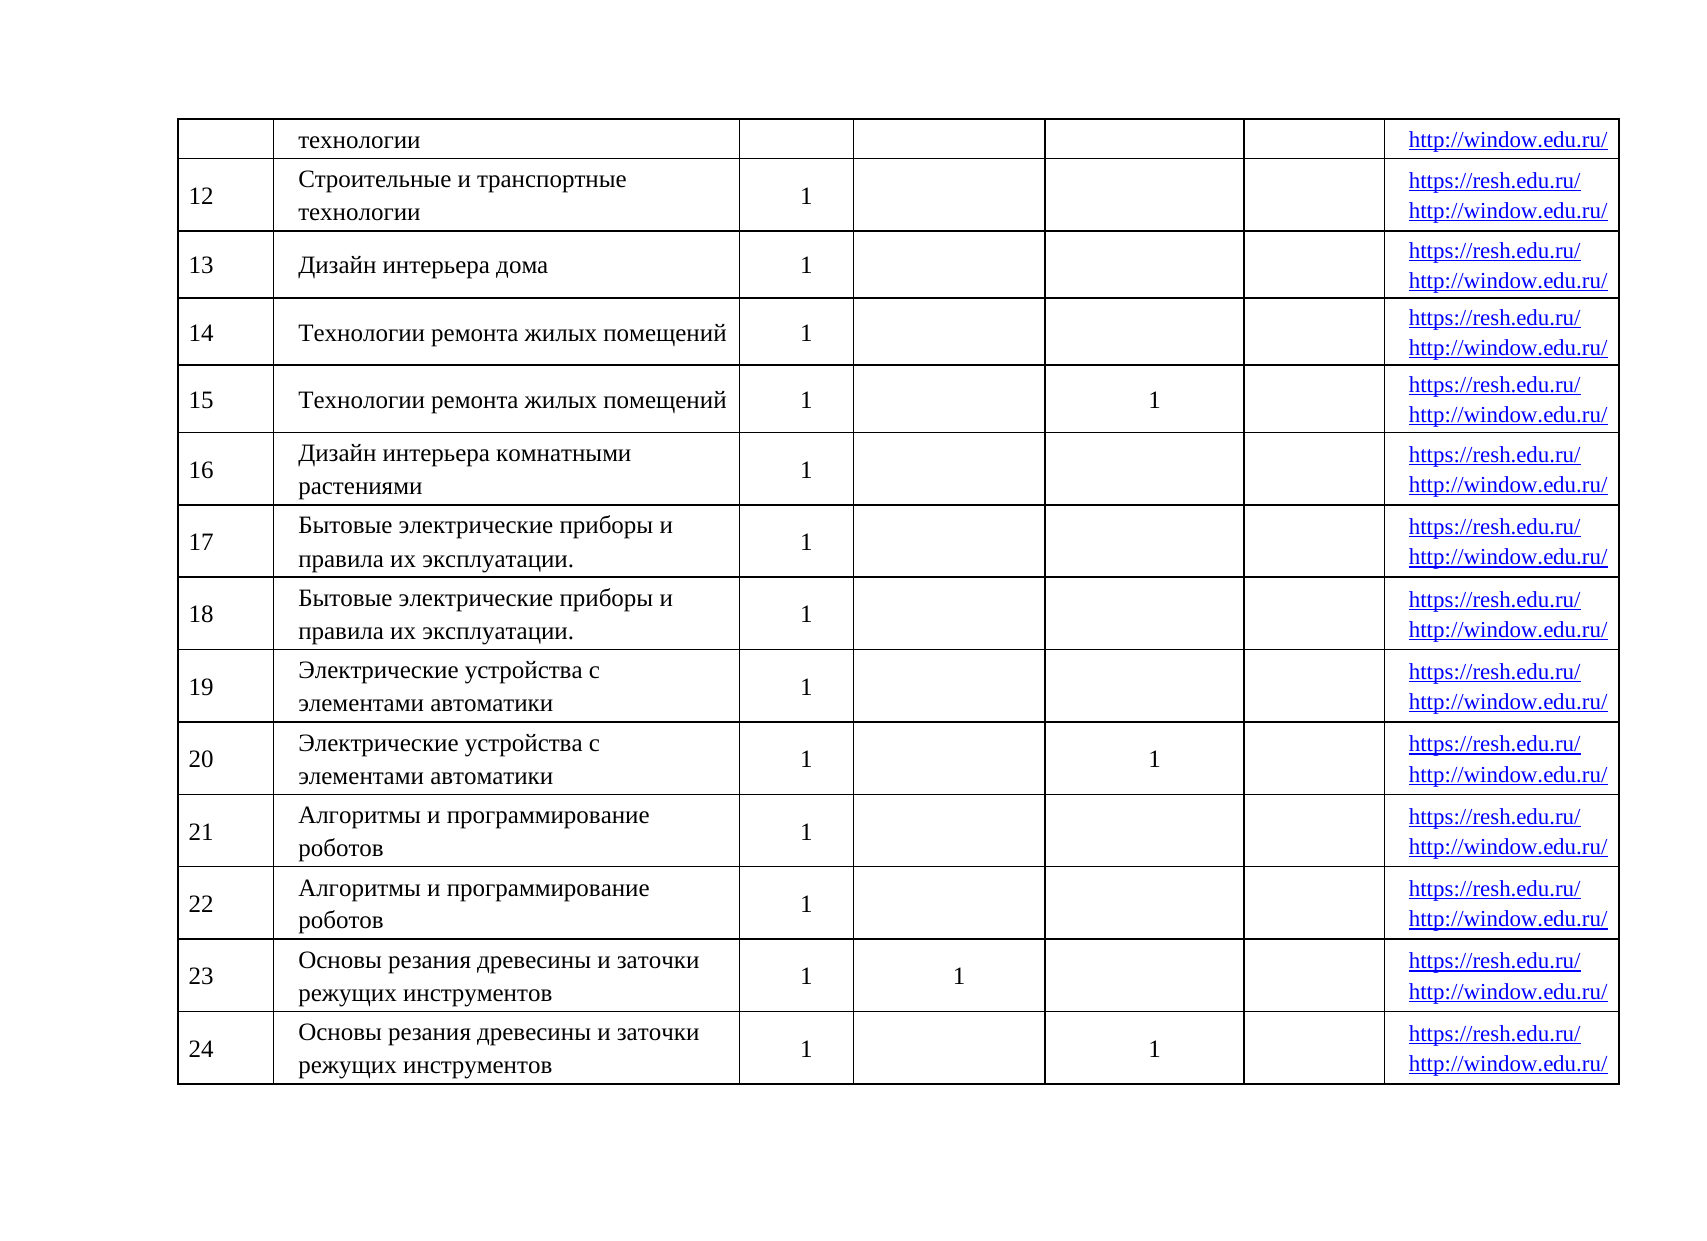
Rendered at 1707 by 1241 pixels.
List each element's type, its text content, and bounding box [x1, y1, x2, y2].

table_cell [854, 723, 1044, 793]
table_cell Алгоритмы и программирование роботов [274, 867, 739, 938]
table_cell [854, 867, 1044, 938]
table_cell https://resh.edu.ru/ http://window.edu.ru/ [1385, 723, 1618, 793]
table_cell [1245, 723, 1384, 793]
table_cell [1385, 120, 1618, 157]
table_cell https://resh.edu.ru/ http://window.edu.ru/ [1385, 232, 1618, 297]
table_cell https://resh.edu.ru/ http://window.edu.ru/ [1385, 650, 1618, 721]
table_cell 14 [179, 299, 273, 364]
table_cell Дизайн интерьера комнатными растениями [274, 433, 739, 504]
table_cell [854, 120, 1044, 157]
table_cell [1046, 120, 1243, 157]
table_cell https://resh.edu.ru/ http://window.edu.ru/ [1385, 366, 1618, 431]
table_cell [854, 232, 1044, 297]
table_cell Технологии ремонта жилых помещений [274, 299, 739, 364]
table_cell [1245, 433, 1384, 504]
table_cell 20 [179, 723, 273, 793]
table_cell Бытовые электрические приборы и правила их эксплуатации. [274, 578, 739, 649]
table_cell 1 [740, 232, 853, 297]
table_cell [854, 1012, 1044, 1083]
table_cell [1046, 795, 1243, 866]
table_cell Электрические устройства с элементами автоматики [274, 650, 739, 721]
table_cell 12 [179, 159, 273, 230]
table_cell 1 [740, 159, 853, 230]
table_cell 19 [179, 650, 273, 721]
table_cell [1046, 299, 1243, 364]
table_cell 11 [179, 120, 273, 157]
table_cell https://resh.edu.ru/ http://window.edu.ru/ [1385, 433, 1618, 504]
table_cell 15 [179, 366, 273, 431]
table_cell [1046, 506, 1243, 576]
table_cell 1 [740, 650, 853, 721]
table_cell [854, 366, 1044, 431]
table_cell [1245, 1012, 1384, 1083]
table_cell https://resh.edu.ru/ http://window.edu.ru/ [1385, 867, 1618, 938]
table_cell Дизайн интерьера дома [274, 232, 739, 297]
table_cell 1 [1046, 366, 1243, 431]
table_cell 1 [1046, 1012, 1243, 1083]
table_cell [1245, 299, 1384, 364]
table_cell [1046, 578, 1243, 649]
table_cell 1 [740, 299, 853, 364]
table_cell [1046, 433, 1243, 504]
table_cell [1385, 1012, 1618, 1083]
table_cell [1046, 867, 1243, 938]
table_cell 22 [179, 867, 273, 938]
table_cell Электрические устройства с элементами автоматики [274, 723, 739, 793]
table_cell Строительные и транспортные технологии [274, 159, 739, 230]
table_cell [1245, 650, 1384, 721]
table_cell [854, 299, 1044, 364]
table_cell Основы резания древесины и заточки режущих инструментов [274, 940, 739, 1011]
table_cell 1 [740, 366, 853, 431]
table_cell [854, 578, 1044, 649]
table_cell Бытовые электрические приборы и правила их эксплуатации. [274, 506, 739, 576]
table_cell 16 [179, 433, 273, 504]
table_cell 1 [740, 120, 853, 157]
table_cell https://resh.edu.ru/ http://window.edu.ru/ [1385, 506, 1618, 576]
table_cell [1245, 366, 1384, 431]
table_cell [1245, 578, 1384, 649]
table_cell https://resh.edu.ru/ http://window.edu.ru/ [1385, 795, 1618, 866]
table_cell Основы резания древесины и заточки режущих инструментов [274, 1012, 739, 1083]
table_cell [854, 433, 1044, 504]
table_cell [1385, 159, 1618, 230]
table_cell [1245, 940, 1384, 1011]
table_cell 1 [1046, 723, 1243, 793]
table_cell Алгоритмы и программирование роботов [274, 795, 739, 866]
table_cell 21 [179, 795, 273, 866]
table_cell [854, 159, 1044, 230]
table_cell 1 [740, 1012, 853, 1083]
table_cell 1 [740, 940, 853, 1011]
table_cell 24 [179, 1012, 273, 1083]
table_cell [1046, 650, 1243, 721]
table_cell 1 [740, 867, 853, 938]
table_cell 17 [179, 506, 273, 576]
table_cell 1 [740, 795, 853, 866]
table_cell 1 [740, 506, 853, 576]
table_cell [1046, 940, 1243, 1011]
table_cell https://resh.edu.ru/ http://window.edu.ru/ [1385, 299, 1618, 364]
table_cell https://resh.edu.ru/ http://window.edu.ru/ [1385, 578, 1618, 649]
table_cell [1245, 506, 1384, 576]
table_cell [854, 650, 1044, 721]
table_cell 1 [740, 578, 853, 649]
table_cell [1245, 120, 1384, 157]
table_cell [1245, 867, 1384, 938]
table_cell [274, 120, 739, 157]
table_cell 18 [179, 578, 273, 649]
table_cell [1245, 232, 1384, 297]
table_cell [854, 795, 1044, 866]
table_cell [1245, 159, 1384, 230]
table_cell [1385, 940, 1618, 1011]
table_cell Технологии ремонта жилых помещений [274, 366, 739, 431]
table_cell 1 [740, 433, 853, 504]
table_cell [1046, 159, 1243, 230]
table_cell 1 [854, 940, 1044, 1011]
table_cell [1245, 795, 1384, 866]
table_cell 1 [740, 723, 853, 793]
table_cell 23 [179, 940, 273, 1011]
table_cell [1046, 232, 1243, 297]
table_cell 13 [179, 232, 273, 297]
table_cell [854, 506, 1044, 576]
